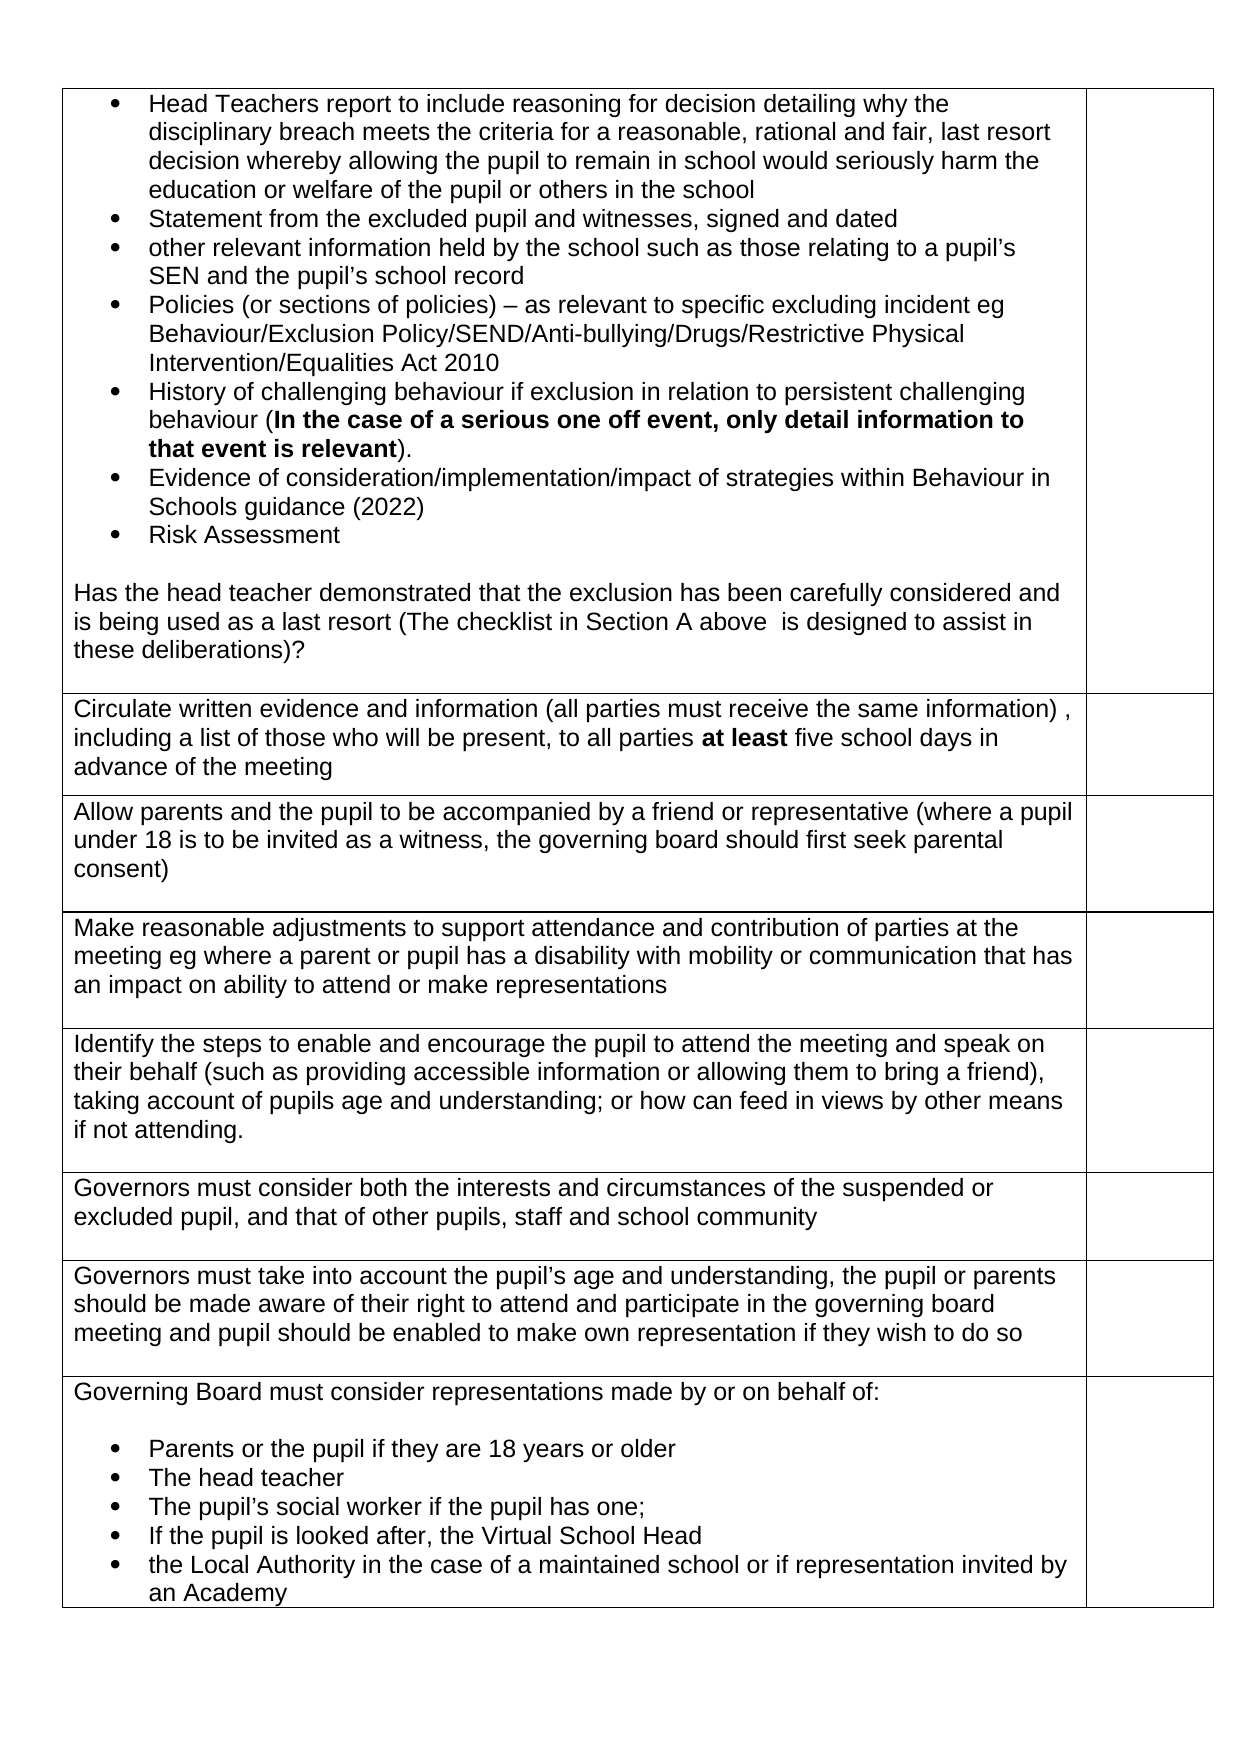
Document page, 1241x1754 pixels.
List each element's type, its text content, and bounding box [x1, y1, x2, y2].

table_cell Circulate written evidence and information (all parties must receive the same information) , including a list of those who will be present, to all parties at least five school days in advance of the meeting [63, 694, 1086, 795]
table_cell [1087, 1261, 1213, 1376]
table_cell [1087, 1029, 1213, 1172]
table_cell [63, 1377, 1086, 1607]
table_cell [1087, 89, 1213, 693]
table_cell [1087, 1377, 1213, 1607]
table_cell Make reasonable adjustments to support attendance and contribution of parties at the meeting eg where a parent or pupil has a disability with mobility or communication that has an impact on ability to attend or make representations [63, 913, 1086, 1027]
table_cell Identify the steps to enable and encourage the pupil to attend the meeting and speak on their behalf (such as providing accessible information or allowing them to bring a friend), taking account of pupils age and understanding; or how can feed in views by other means if not attending. [63, 1029, 1086, 1172]
table_cell Governors must take into account the pupil’s age and understanding, the pupil or parents should be made aware of their right to attend and participate in the governing board meeting and pupil should be enabled to make own representation if they wish to do so [63, 1261, 1086, 1376]
table_cell Allow parents and the pupil to be accompanied by a friend or representative (where a pupil under 18 is to be invited as a witness, the governing board should first seek parental consent) [63, 796, 1086, 911]
table_cell [1087, 913, 1213, 1027]
table_cell [1087, 694, 1213, 795]
table_cell [1087, 796, 1213, 911]
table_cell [63, 89, 1086, 693]
table_cell [1087, 1173, 1213, 1259]
table_cell Governors must consider both the interests and circumstances of the suspended or excluded pupil, and that of other pupils, staff and school community [63, 1173, 1086, 1259]
